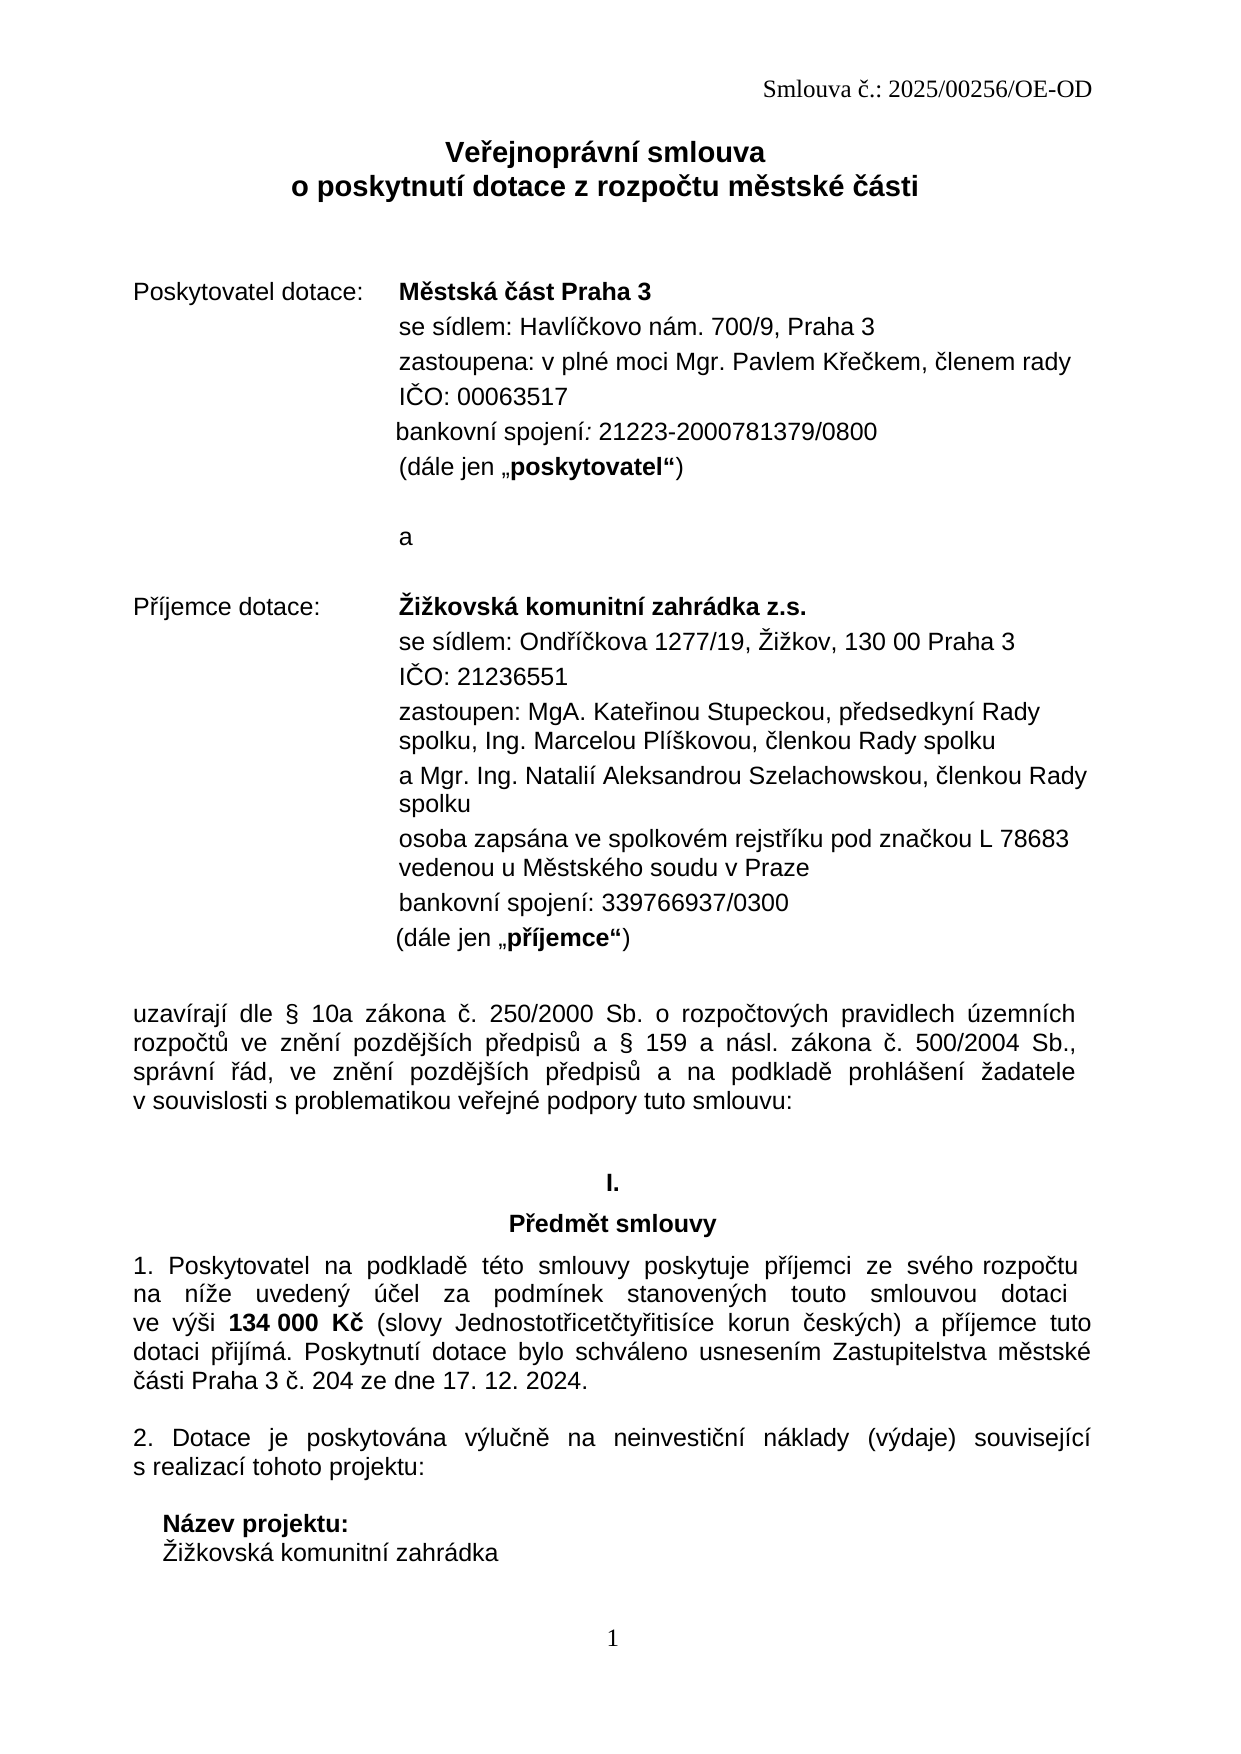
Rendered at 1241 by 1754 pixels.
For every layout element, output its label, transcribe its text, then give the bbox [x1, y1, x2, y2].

text bankovní spojení: 339766937/0300 [399, 888, 1092, 917]
text Příjemce dotace: Žižkovská komunitní zahrádka z.s. [133, 592, 1092, 621]
text (dále jen „poskytovatel“) [399, 452, 1077, 481]
text Název projektu: [162, 1509, 1092, 1538]
text osoba zapsána ve spolkovém rejstříku pod značkou L 78683 vedenou u Městského soudu v Praze [399, 824, 1092, 882]
text Veřejnoprávní smlouva [133, 135, 1077, 169]
text I. [133, 1168, 1092, 1197]
text Předmět smlouvy [133, 1209, 1092, 1238]
text zastoupen: MgA. Kateřinou Stupeckou, předsedkyní Rady spolku, Ing. Marcelou Plíškovou, členkou Rady spolku [399, 697, 1092, 754]
text 2. Dotace je poskytována výlučně na neinvestiční náklady (výdaje) související s realizací tohoto projektu: [133, 1423, 1092, 1481]
text Žižkovská komunitní zahrádka [162, 1538, 1092, 1567]
text zastoupena: v plné moci Mgr. Pavlem Křečkem, členem rady [399, 347, 1092, 376]
text (dále jen „příjemce“) [395, 923, 1077, 952]
text a [133, 522, 1077, 551]
text IČO: 21236551 [399, 662, 1092, 691]
text 1. Poskytovatel na podkladě této smlouvy poskytuje příjemci ze svého rozpočtu na níže uvedený účel za podmínek stanovených touto smlouvou dotaci ve výši 134 000 Kč (slovy Jednostotřicetčtyřitisíce korun českých) a příjemce tuto dotaci přijímá. Poskytnutí dotace bylo schváleno usnesením Zastupitelstva městské části Praha 3 č. 204 ze dne 17. 12. 2024. [133, 1251, 1092, 1394]
text bankovní spojení: 21223-2000781379/0800 [395, 417, 1092, 446]
text a Mgr. Ing. Natalií Aleksandrou Szelachowskou, členkou Rady spolku [399, 761, 1092, 818]
text uzavírají dle § 10a zákona č. 250/2000 Sb. o rozpočtových pravidlech územních rozpočtů ve znění pozdějších předpisů a § 159 a násl. zákona č. 500/2004 Sb., správní řád, ve znění pozdějších předpisů a na podkladě prohlášení žadatele v souvislosti s problematikou veřejné podpory tuto smlouvu: [133, 999, 1077, 1114]
text se sídlem: Havlíčkovo nám. 700/9, Praha 3 [399, 312, 1092, 341]
text IČO: 00063517 [399, 382, 1092, 411]
text se sídlem: Ondříčkova 1277/19, Žižkov, 130 00 Praha 3 [399, 627, 1092, 656]
text o poskytnutí dotace z rozpočtu městské části [133, 169, 1077, 202]
text Poskytovatel dotace: Městská část Praha 3 [133, 277, 1092, 306]
